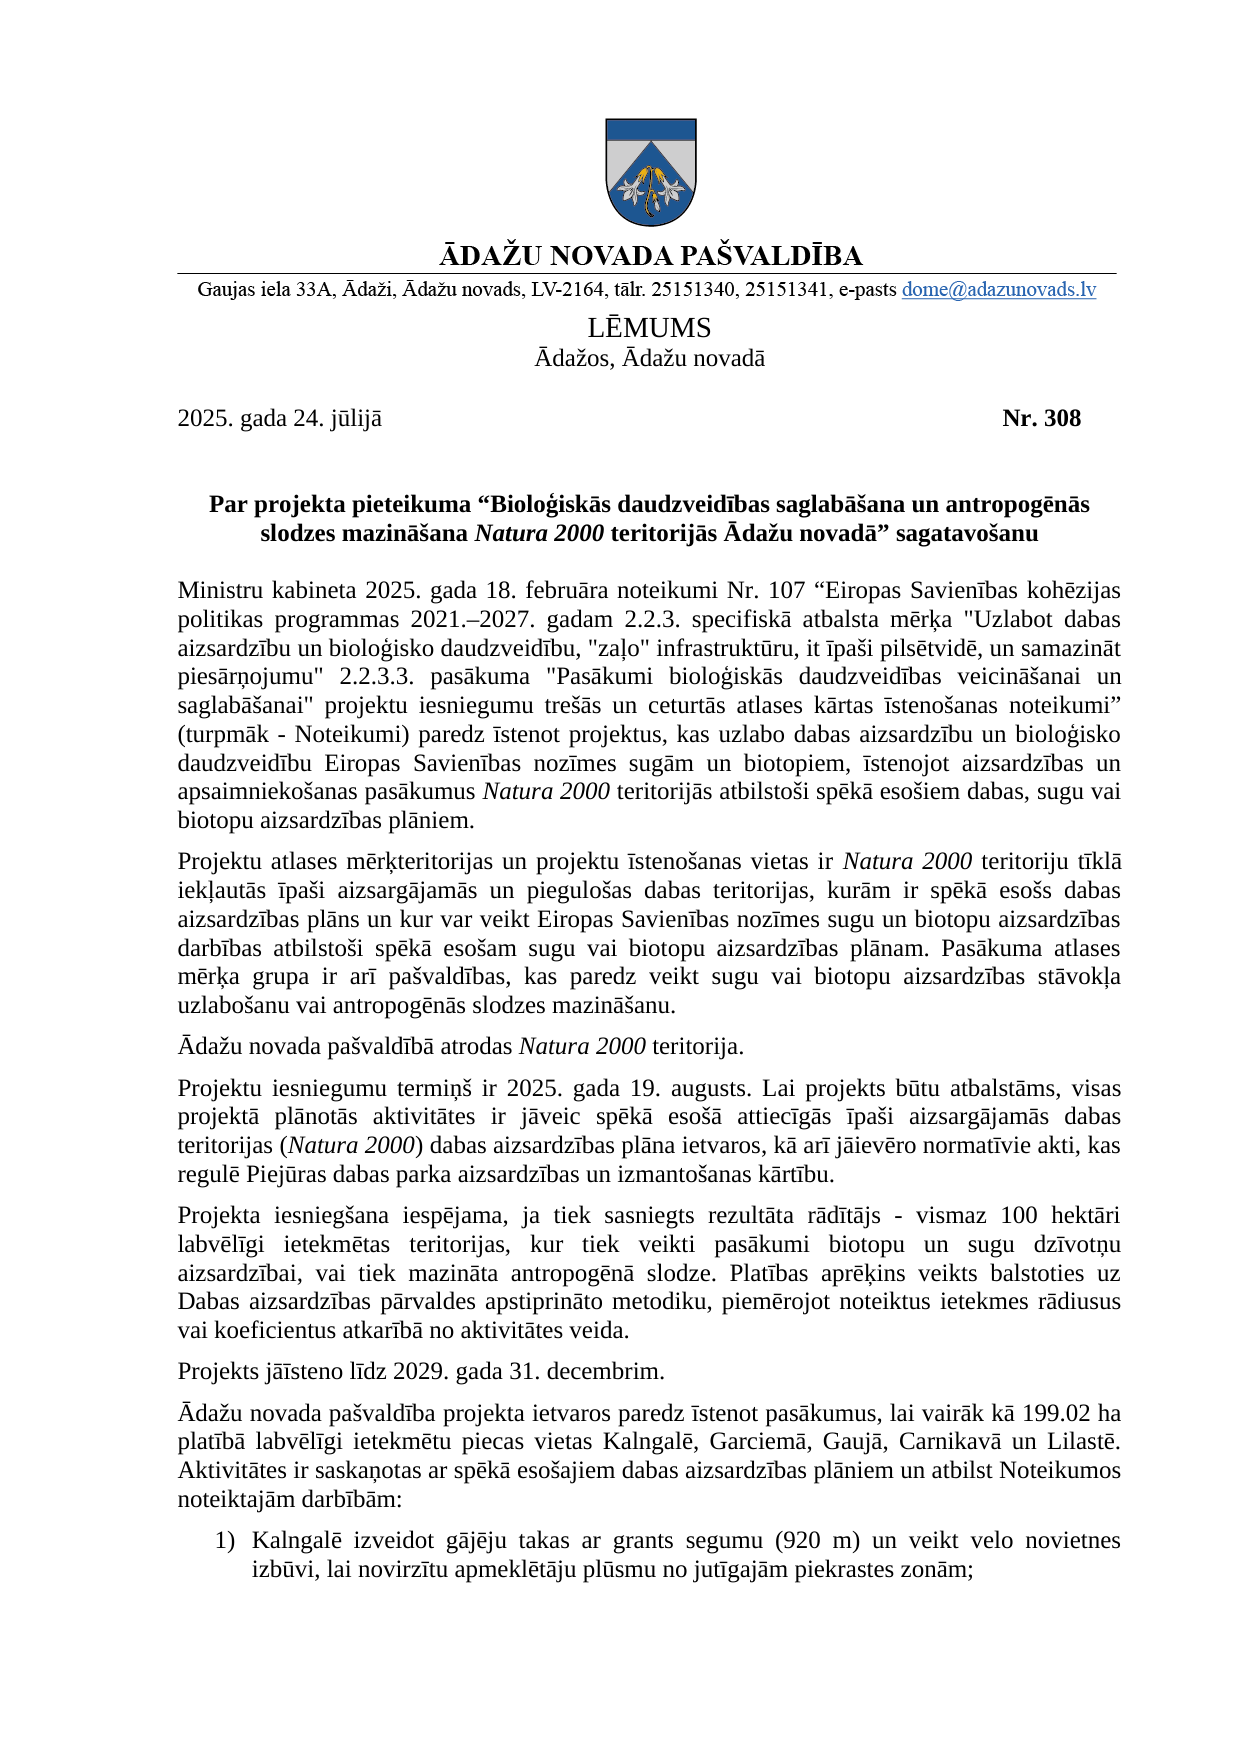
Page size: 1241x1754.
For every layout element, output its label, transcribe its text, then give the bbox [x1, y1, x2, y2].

text Ādažos, Ādažu novadā [177, 343, 1122, 372]
list Kalngalē izveidot gājēju takas ar grants segumu (920 m) un veikt velo novietnes izbūvi, lai novirzītu apmeklētāju plūsmu no jutīgajām piekrastes zonām; [214, 1525, 1122, 1583]
text 2025. gada 24. jūlijā Nr. 308 [177, 403, 1122, 431]
text Projekts jāīsteno līdz 2029. gada 31. decembrim. [177, 1356, 1122, 1385]
text Ādažu novada pašvaldība projekta ietvaros paredz īstenot pasākumus, lai vairāk kā 199.02 ha platībā labvēlīgi ietekmētu piecas vietas Kalngalē, Garciemā, Gaujā, Carnikavā un Lilastē. Aktivitātes ir saskaņotas ar spēkā esošajiem dabas aizsardzības plāniem un atbilst Noteikumos noteiktajām darbībām: [177, 1398, 1122, 1513]
text Projekta iesniegšana iespējama, ja tiek sasniegts rezultāta rādītājs - vismaz 100 hektāri labvēlīgi ietekmētas teritorijas, kur tiek veikti pasākumi biotopu un sugu dzīvotņu aizsardzībai, vai tiek mazināta antropogēnā slodze. Platības aprēķins veikts balstoties uz Dabas aizsardzības pārvaldes apstiprināto metodiku, piemērojot noteiktus ietekmes rādiusus vai koeficientus atkarībā no aktivitātes veida. [177, 1200, 1122, 1344]
picture [177, 118, 1117, 310]
text Projektu iesniegumu termiņš ir 2025. gada 19. augusts. Lai projekts būtu atbalstāms, visas projektā plānotās aktivitātes ir jāveic spēkā esošā attiecīgās īpaši aizsargājamās dabas teritorijas (Natura 2000) dabas aizsardzības plāna ietvaros, kā arī jāievēro normatīvie akti, kas regulē Piejūras dabas parka aizsardzības un izmantošanas kārtību. [177, 1073, 1122, 1188]
text Ādažu novada pašvaldībā atrodas Natura 2000 teritorija. [177, 1031, 1122, 1060]
text Ministru kabineta 2025. gada 18. februāra noteikumi Nr. 107 “Eiropas Savienības kohēzijas politikas programmas 2021.–2027. gadam 2.2.3. specifiskā atbalsta mērķa "Uzlabot dabas aizsardzību un bioloģisko daudzveidību, "zaļo" infrastruktūru, it īpaši pilsētvidē, un samazināt piesārņojumu" 2.2.3.3. pasākuma "Pasākumi bioloģiskās daudzveidības veicināšanai un saglabāšanai" projektu iesniegumu trešās un ceturtās atlases kārtas īstenošanas noteikumi” (turpmāk - Noteikumi) paredz īstenot projektus, kas uzlabo dabas aizsardzību un bioloģisko daudzveidību Eiropas Savienības nozīmes sugām un biotopiem, īstenojot aizsardzības un apsaimniekošanas pasākumus Natura 2000 teritorijās atbilstoši spēkā esošiem dabas, sugu vai biotopu aizsardzības plāniem. [177, 575, 1122, 834]
text LĒMUMS [177, 310, 1122, 343]
text Projektu atlases mērķteritorijas un projektu īstenošanas vietas ir Natura 2000 teritoriju tīklā iekļautās īpaši aizsargājamās un piegulošas dabas teritorijas, kurām ir spēkā esošs dabas aizsardzības plāns un kur var veikt Eiropas Savienības nozīmes sugu un biotopu aizsardzības darbības atbilstoši spēkā esošam sugu vai biotopu aizsardzības plānam. Pasākuma atlases mērķa grupa ir arī pašvaldības, kas paredz veikt sugu vai biotopu aizsardzības stāvokļa uzlabošanu vai antropogēnās slodzes mazināšanu. [177, 846, 1122, 1019]
text Par projekta pieteikuma “Bioloģiskās daudzveidības saglabāšana un antropogēnās slodzes mazināšana Natura 2000 teritorijās Ādažu novadā” sagatavošanu [177, 489, 1122, 546]
